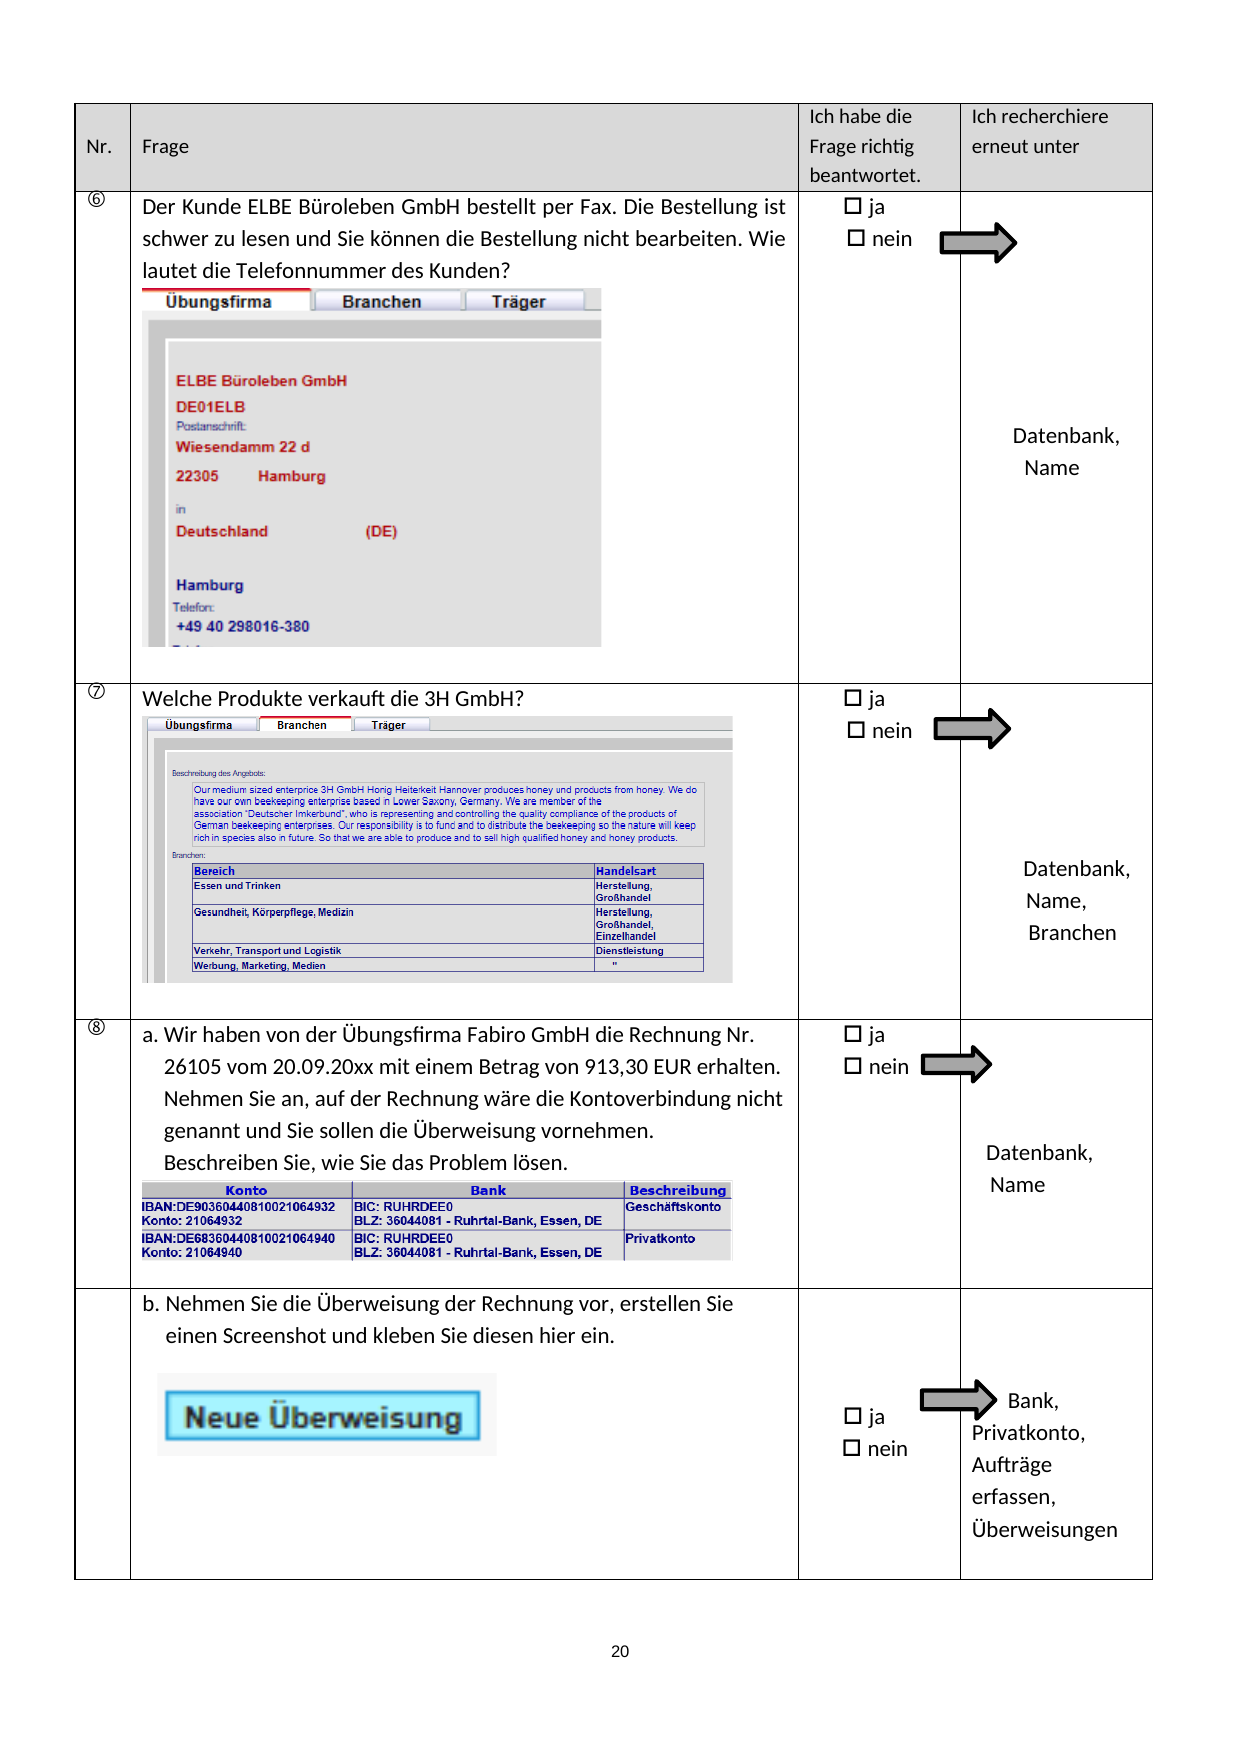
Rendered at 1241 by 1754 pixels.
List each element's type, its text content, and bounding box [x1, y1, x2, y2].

table_header Ich habe die Frage richtig beantwortet. [799, 104, 960, 191]
table_cell [76, 684, 130, 1019]
picture [142, 288, 602, 647]
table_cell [961, 1289, 1152, 1579]
picture [142, 716, 733, 983]
table_header Ich recherchiere erneut unter [961, 104, 1152, 191]
table_header Nr. [76, 104, 130, 191]
table_cell Wir haben von der Übungsfirma Fabiro GmbH die Rechnung Nr. 26105 vom 20.09.20xx mit einem Betrag von 913,30 EUR erhalten. Nehmen Sie an, auf der Rechnung wäre die Kontoverbindung nicht genannt und Sie sollen die Überweisung vornehmen. Beschreiben Sie, wie Sie das Problem lösen. [131, 1020, 798, 1288]
table_cell ja nein [799, 192, 960, 683]
table_cell Datenbank, Name [961, 192, 1152, 683]
table_cell Datenbank, Name, Branchen [961, 684, 1152, 1019]
picture [157, 1373, 497, 1456]
table_cell [76, 192, 130, 683]
table_header Frage [131, 104, 798, 191]
table_cell ja nein [799, 684, 960, 1019]
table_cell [131, 1289, 798, 1579]
table_cell Der Kunde ELBE Büroleben GmbH bestellt per Fax. Die Bestellung ist schwer zu lesen und Sie können die Bestellung nicht bearbeiten. Wie lautet die Telefonnummer des Kunden? [131, 192, 798, 683]
table_cell [76, 1020, 130, 1288]
table_cell ja nein [799, 1289, 960, 1579]
picture [142, 1180, 733, 1261]
table_cell Datenbank, Name [961, 1020, 1152, 1288]
table_cell ja nein [799, 1020, 960, 1288]
table_cell [76, 1289, 130, 1579]
table_cell Welche Produkte verkauft die 3H GmbH? [131, 684, 798, 1019]
